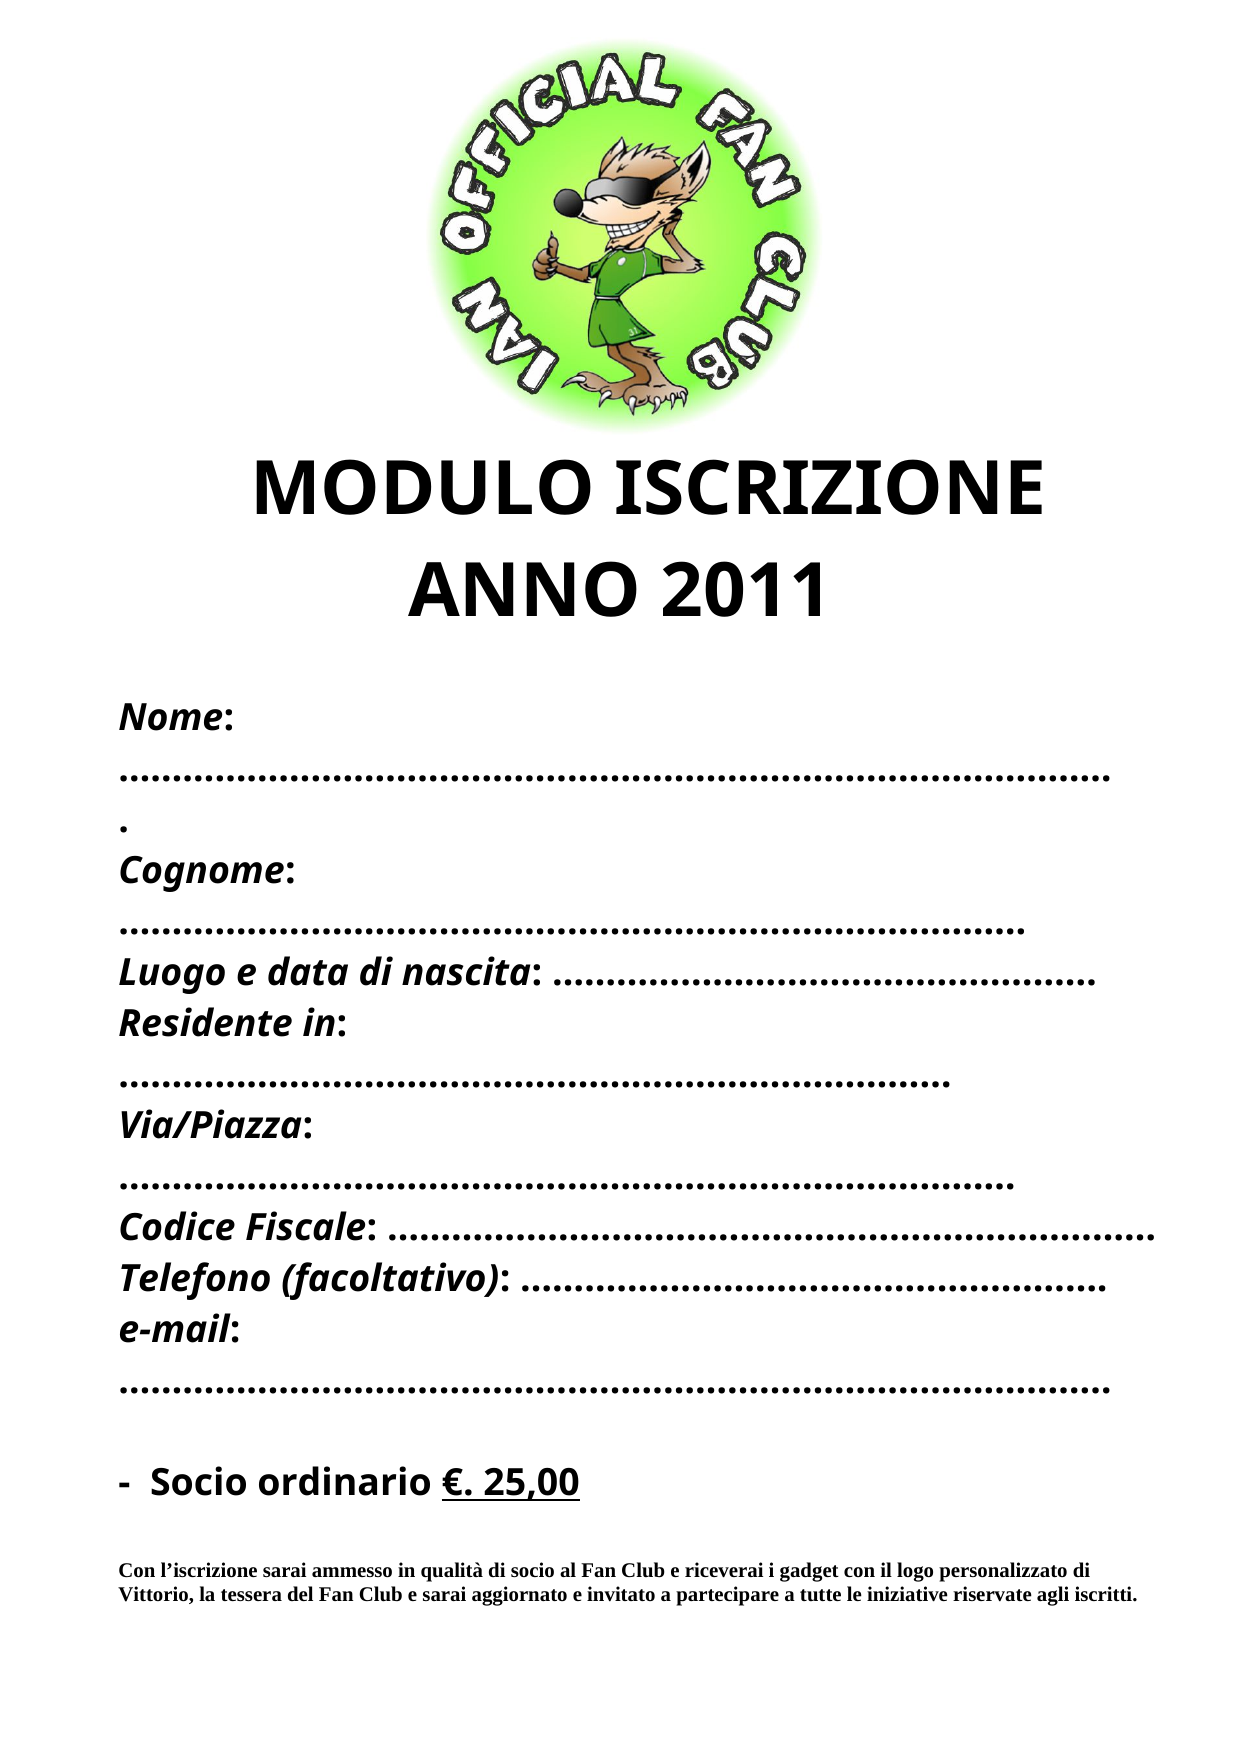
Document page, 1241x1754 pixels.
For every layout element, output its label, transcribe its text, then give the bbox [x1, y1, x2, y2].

picture [426, 37, 823, 435]
text Codice Fiscale: ……………………………………………………………… [118, 1200, 1168, 1251]
text Cognome: …………………………………………………………………………. [118, 843, 1122, 945]
text Con l’iscrizione sarai ammesso in qualità di socio al Fan Club e riceverai i gadget con il logo personalizzato di Vittorio, la tessera del Fan Club e sarai aggiornato e invitato a partecipare a tutte le iniziative riservate agli iscritti. [118, 1557, 1168, 1606]
text Residente in: …………………………………………………………………… [118, 996, 1168, 1098]
text Nome: …………………………………………………………………………………. [118, 690, 1122, 843]
text Via/Piazza: ………………………………………………………………………… [118, 1098, 1168, 1200]
text Telefono (facoltativo): ………………………………………………. [118, 1251, 1168, 1302]
text MODULO ISCRIZIONE ANNO 2011 [118, 434, 1122, 639]
text - Socio ordinario €. 25,00 [118, 1455, 1168, 1506]
text e-mail: ………………………………………………………………………………… [118, 1302, 1168, 1404]
text Luogo e data di nascita: …………………………………………… [118, 945, 1168, 996]
